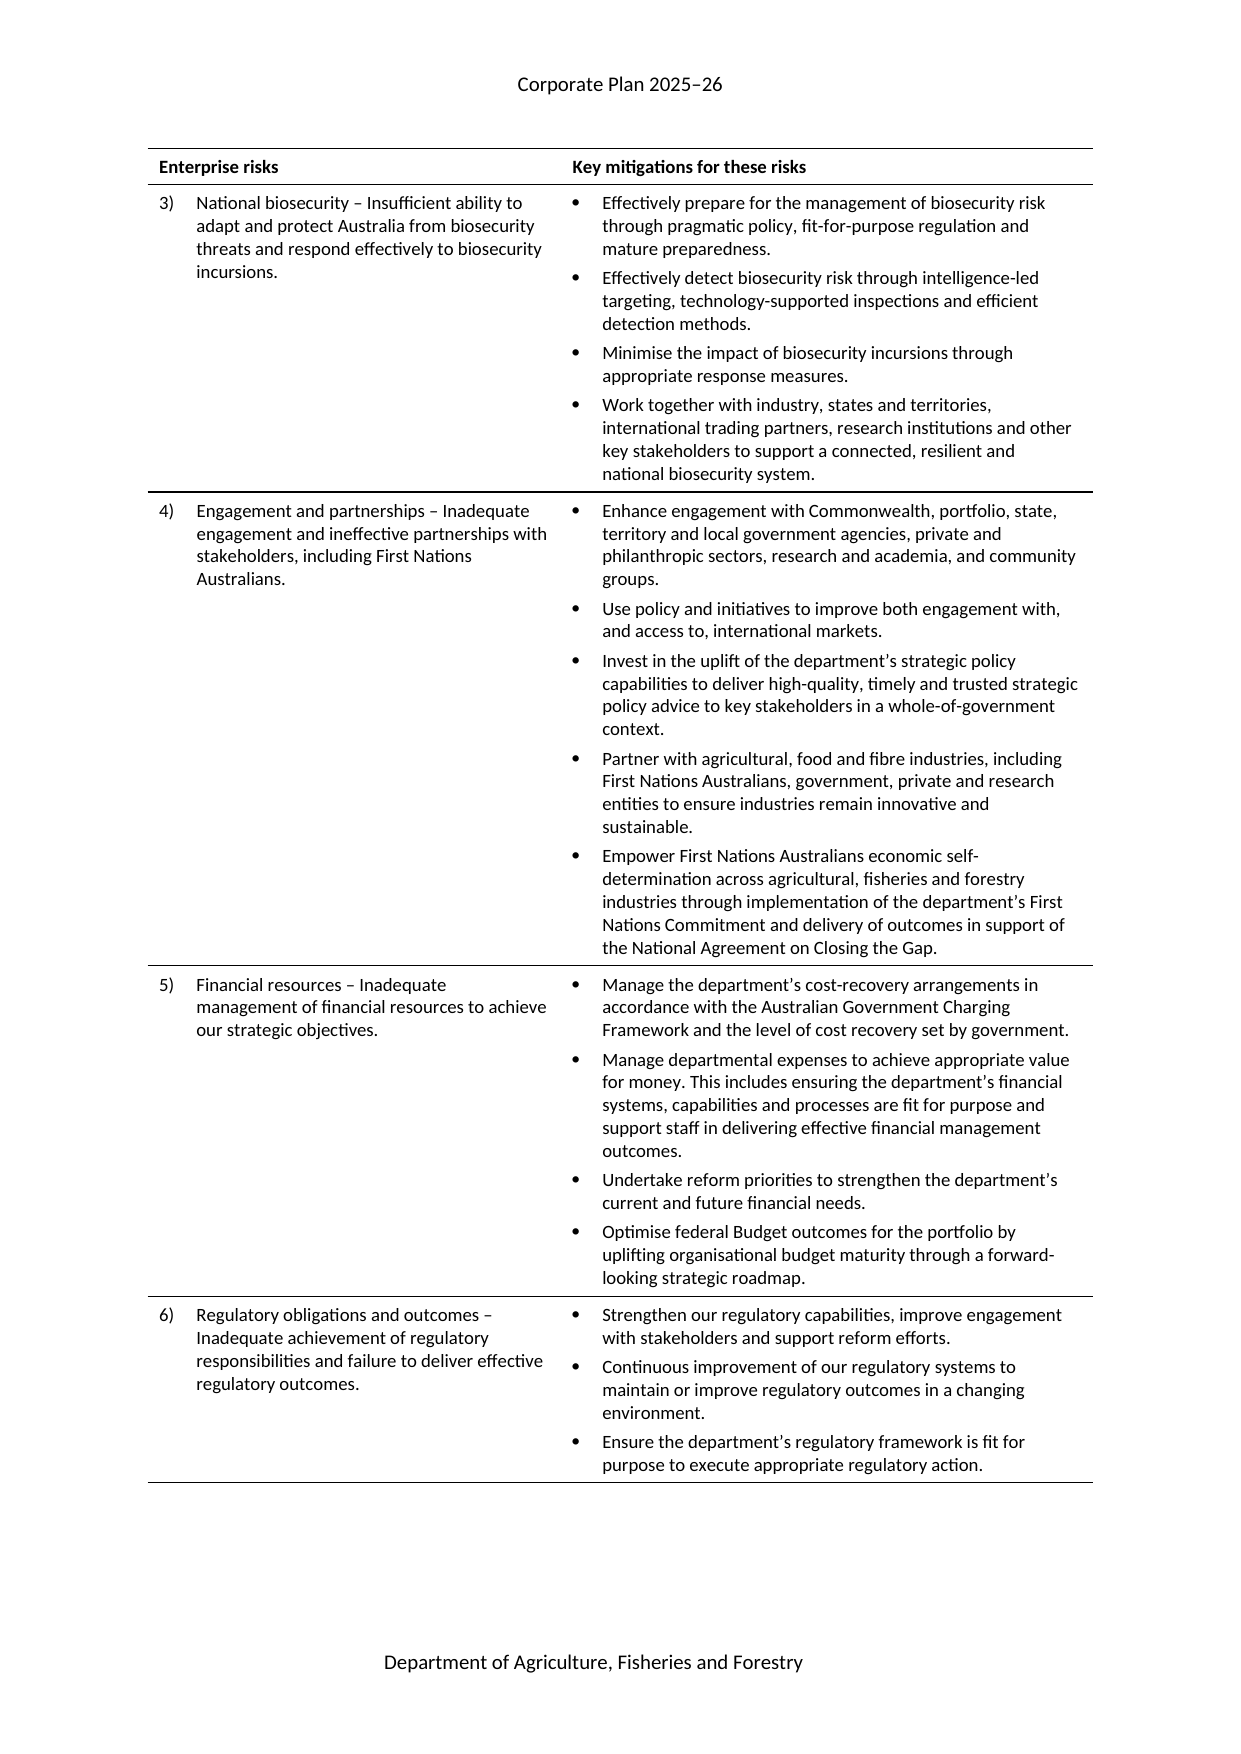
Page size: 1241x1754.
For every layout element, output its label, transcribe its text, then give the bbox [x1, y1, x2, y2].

table_cell Manage the department’s cost-recovery arrangements in accordance with the Australian Government Charging Framework and the level of cost recovery set by government. Manage departmental expenses to achieve appropriate value for money. This includes ensuring the department’s financial systems, capabilities and processes are fit for purpose and support staff in delivering effective financial management outcomes. Undertake reform priorities to strengthen the department’s current and future financial needs. Optimise federal Budget outcomes for the portfolio by uplifting organisational budget maturity through a forward-looking strategic roadmap. [561, 966, 1092, 1296]
table_cell Enhance engagement with Commonwealth, portfolio, state, territory and local government agencies, private and philanthropic sectors, research and academia, and community groups. Use policy and initiatives to improve both engagement with, and access to, international markets. Invest in the uplift of the department’s strategic policy capabilities to deliver high-quality, timely and trusted strategic policy advice to key stakeholders in a whole-of-government context. Partner with agricultural, food and fibre industries, including First Nations Australians, government, private and research entities to ensure industries remain innovative and sustainable. Empower First Nations Australians economic self-determination across agricultural, fisheries and forestry industries through implementation of the department’s First Nations Commitment and delivery of outcomes in support of the National Agreement on Closing the Gap. [561, 493, 1092, 965]
table_header Key mitigations for these risks [561, 149, 1092, 184]
table_cell Regulatory obligations and outcomes – Inadequate achievement of regulatory responsibilities and failure to deliver effective regulatory outcomes. [148, 1297, 561, 1482]
table_cell Engagement and partnerships – Inadequate engagement and ineffective partnerships with stakeholders, including First Nations Australians. [148, 493, 561, 965]
table_cell Strengthen our regulatory capabilities, improve engagement with stakeholders and support reform efforts. Continuous improvement of our regulatory systems to maintain or improve regulatory outcomes in a changing environment. Ensure the department’s regulatory framework is fit for purpose to execute appropriate regulatory action. [561, 1297, 1092, 1482]
table_header Enterprise risks [148, 149, 561, 184]
table_cell Effectively prepare for the management of biosecurity risk through pragmatic policy, fit-for-purpose regulation and mature preparedness. Effectively detect biosecurity risk through intelligence-led targeting, technology-supported inspections and efficient detection methods. Minimise the impact of biosecurity incursions through appropriate response measures. Work together with industry, states and territories, international trading partners, research institutions and other key stakeholders to support a connected, resilient and national biosecurity system. [561, 185, 1092, 491]
table_cell Financial resources – Inadequate management of financial resources to achieve our strategic objectives. [148, 966, 561, 1296]
table_cell National biosecurity – Insufficient ability to adapt and protect Australia from biosecurity threats and respond effectively to biosecurity incursions. [148, 185, 561, 491]
